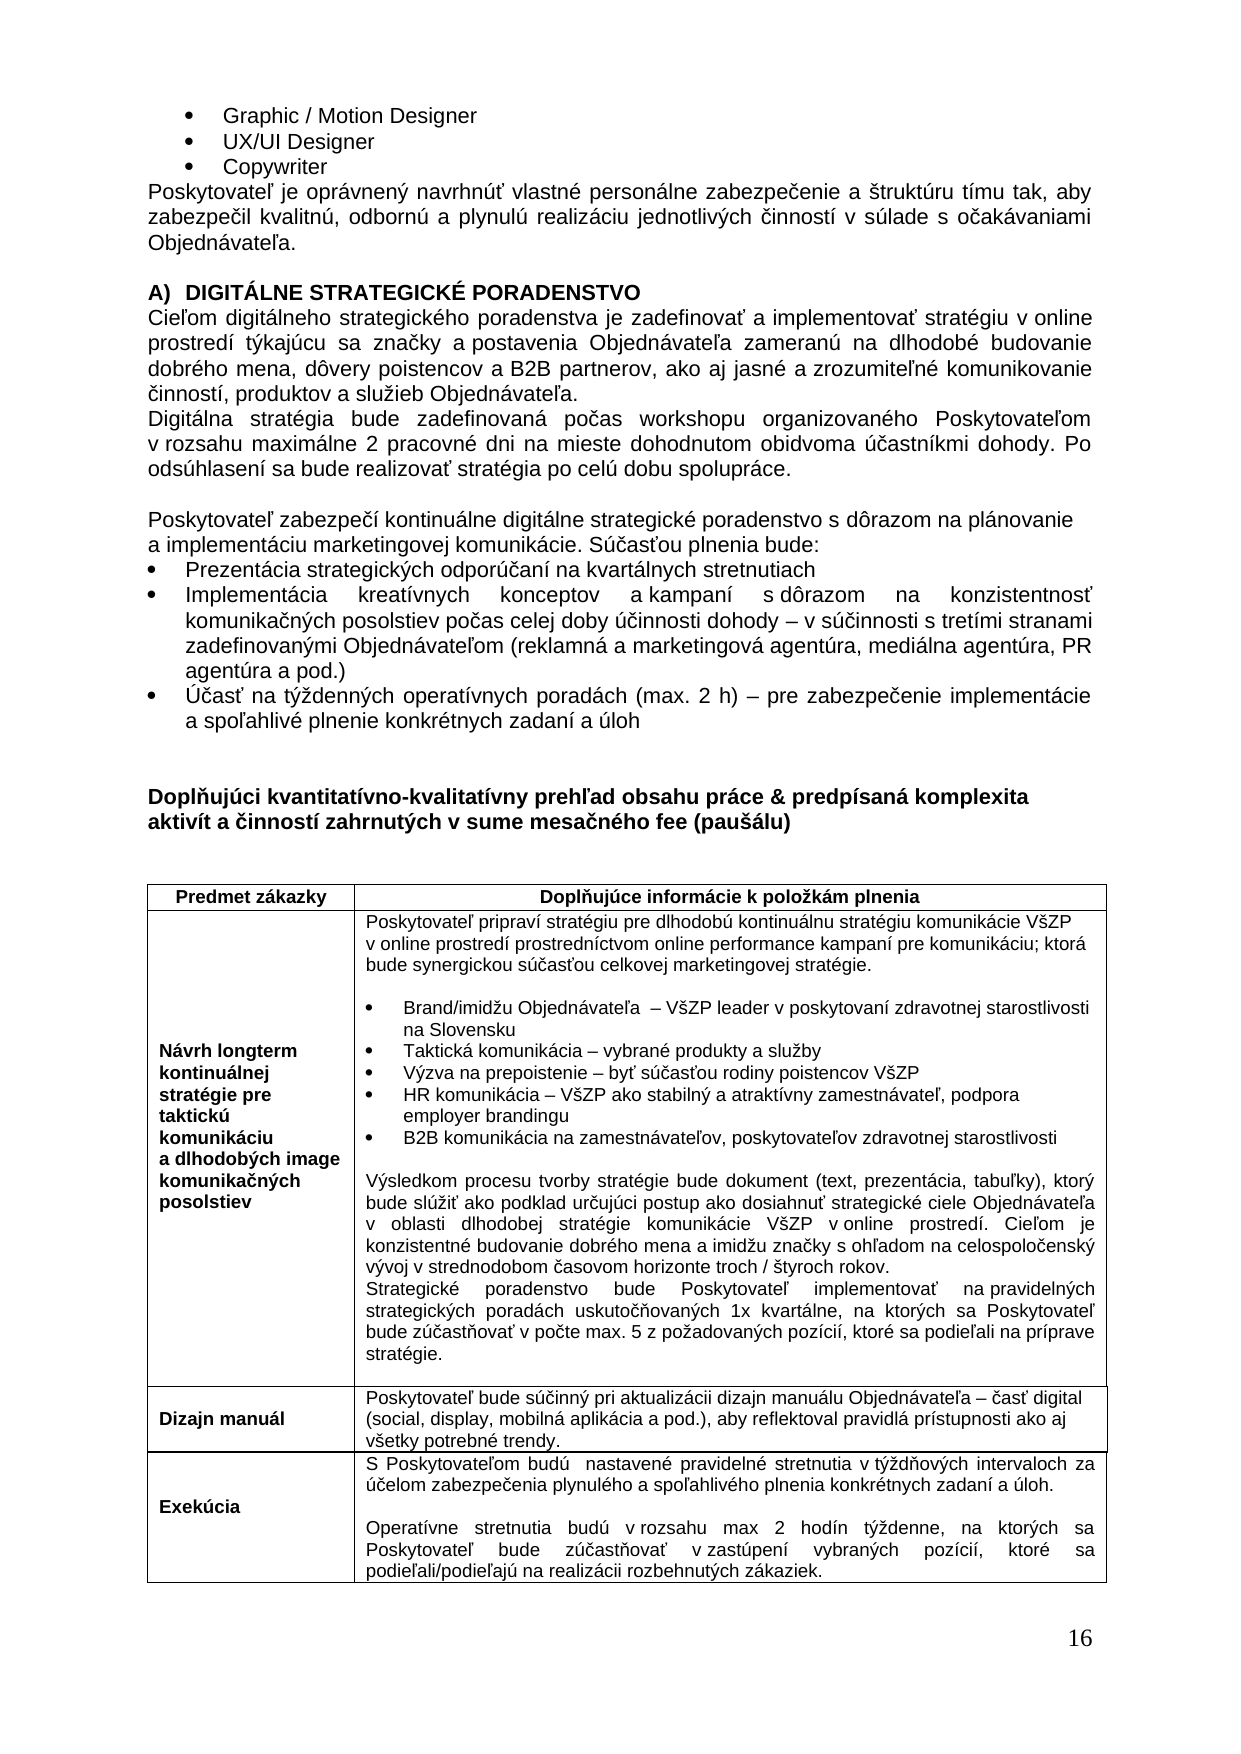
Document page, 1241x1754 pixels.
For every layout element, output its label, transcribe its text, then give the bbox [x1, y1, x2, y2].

list Implementácia kreatívnych konceptov a kampaní s dôrazom na konzistentnosť komunikačných posolstiev počas celej doby účinnosti dohody – v súčinnosti s tretími stranami zadefinovanými Objednávateľom (reklamná a marketingová agentúra, mediálna agentúra, PR agentúra a pod.) [148, 582, 1092, 683]
table_cell Dizajn manuál [148, 1387, 354, 1451]
table_cell Poskytovateľ pripraví stratégiu pre dlhodobú kontinuálnu stratégiu komunikácie VšZP v online prostredí prostredníctvom online performance kampaní pre komunikáciu; ktorá bude synergickou súčasťou celkovej marketingovej stratégie. Brand/imidžu Objednávateľa – VšZP leader v poskytovaní zdravotnej starostlivosti na Slovensku Taktická komunikácia – vybrané produkty a služby Výzva na prepoistenie – byť súčasťou rodiny poistencov VšZP HR komunikácia – VšZP ako stabilný a atraktívny zamestnávateľ, podpora employer brandingu B2B komunikácia na zamestnávateľov, poskytovateľov zdravotnej starostlivosti Výsledkom procesu tvorby stratégie bude dokument (text, prezentácia, tabuľky), ktorý bude slúžiť ako podklad určujúci postup ako dosiahnuť strategické ciele Objednávateľa v oblasti dlhodobej stratégie komunikácie VšZP v online prostredí. Cieľom je konzistentné budovanie dobrého mena a imidžu značky s ohľadom na celospoločenský vývoj v strednodobom časovom horizonte troch / štyroch rokov. Strategické poradenstvo bude Poskytovateľ implementovať na pravidelných strategických poradách uskutočňovaných 1x kvartálne, na ktorých sa Poskytovateľ bude zúčastňovať v počte max. 5 z požadovaných pozícií, ktoré sa podieľali na príprave stratégie. [355, 911, 1106, 1386]
text Poskytovateľ je oprávnený navrhnúť vlastné personálne zabezpečenie a štruktúru tímu tak, aby zabezpečil kvalitnú, odbornú a plynulú realizáciu jednotlivých činností v súlade s očakávaniami Objednávateľa. [148, 179, 1092, 255]
table_header Doplňujúce informácie k položkám plnenia [355, 885, 1106, 910]
list DIGITÁLNE STRATEGICKÉ PORADENSTVO [148, 280, 1092, 305]
list UX/UI Designer [185, 129, 1092, 154]
table_cell Exekúcia [148, 1453, 354, 1582]
table_cell Poskytovateľ bude súčinný pri aktualizácii dizajn manuálu Objednávateľa – časť digital (social, display, mobilná aplikácia a pod.), aby reflektoval pravidlá prístupnosti ako aj všetky potrebné trendy. [355, 1387, 1107, 1451]
list Účasť na týždenných operatívnych poradách (max. 2 h) – pre zabezpečenie implementácie a spoľahlivé plnenie konkrétnych zadaní a úloh [148, 683, 1092, 734]
list Prezentácia strategických odporúčaní na kvartálnych stretnutiach [148, 557, 1092, 582]
text Digitálna stratégia bude zadefinovaná počas workshopu organizovaného Poskytovateľom v rozsahu maximálne 2 pracovné dni na mieste dohodnutom obidvoma účastníkmi dohody. Po odsúhlasení sa bude realizovať stratégia po celú dobu spolupráce. [148, 406, 1092, 482]
text Cieľom digitálneho strategického poradenstva je zadefinovať a implementovať stratégiu v online prostredí týkajúcu sa značky a postavenia Objednávateľa zameranú na dlhodobé budovanie dobrého mena, dôvery poistencov a B2B partnerov, ako aj jasné a zrozumiteľné komunikovanie činností, produktov a služieb Objednávateľa. [148, 305, 1092, 406]
list Graphic / Motion Designer [185, 103, 1092, 129]
list Copywriter [185, 154, 1092, 179]
table_cell Návrh longterm kontinuálnej stratégie pre taktickú komunikáciu a dlhodobých image komunikačných posolstiev [148, 911, 354, 1386]
table_cell S Poskytovateľom budú nastavené pravidelné stretnutia v týždňových intervaloch za účelom zabezpečenia plynulého a spoľahlivého plnenia konkrétnych zadaní a úloh. Operatívne stretnutia budú v rozsahu max 2 hodín týždenne, na ktorých sa Poskytovateľ bude zúčastňovať v zastúpení vybraných pozícií, ktoré sa podieľali/podieľajú na realizácii rozbehnutých zákaziek. [355, 1453, 1106, 1582]
text Doplňujúci kvantitatívno-kvalitatívny prehľad obsahu práce & predpísaná komplexita aktivít a činností zahrnutých v sume mesačného fee (paušálu) [148, 784, 1092, 834]
table_header Predmet zákazky [148, 885, 354, 910]
text Poskytovateľ zabezpečí kontinuálne digitálne strategické poradenstvo s dôrazom na plánovanie a implementáciu marketingovej komunikácie. Súčasťou plnenia bude: [148, 507, 1092, 557]
